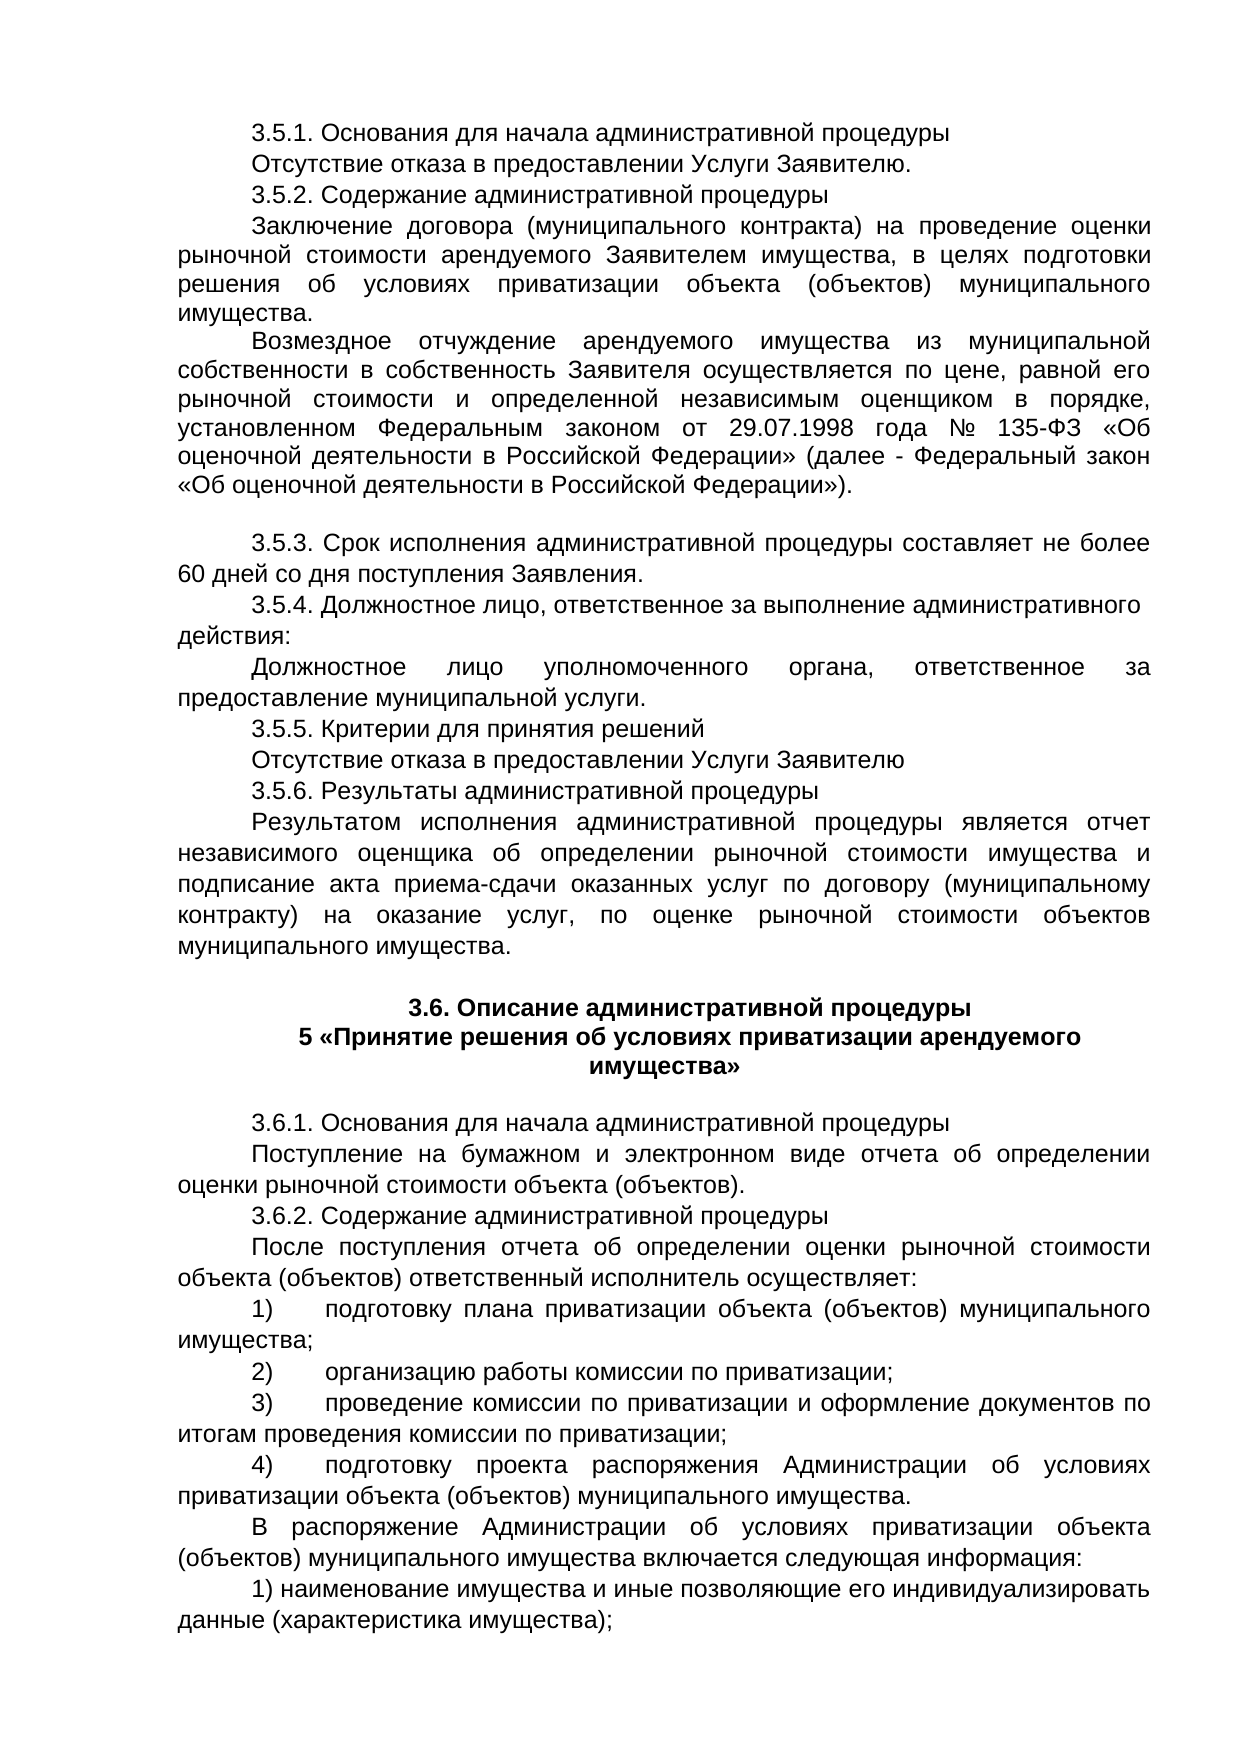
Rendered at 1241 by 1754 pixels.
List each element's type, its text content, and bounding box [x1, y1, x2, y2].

list проведение комиссии по приватизации и оформление документов по итогам проведения комиссии по приватизации; [177, 1387, 1152, 1447]
text Заключение договора (муниципального контракта) на проведение оценки рыночной стоимости арендуемого Заявителем имущества, в целях подготовки решения об условиях приватизации объекта (объектов) муниципального имущества. [177, 211, 1152, 326]
text После поступления отчета об определении оценки рыночной стоимости объекта (объектов) ответственный исполнитель осуществляет: [177, 1232, 1152, 1292]
text 3.5.5. Критерии для принятия решений [177, 714, 1152, 742]
text 3.5.4. Должностное лицо, ответственное за выполнение административного действия: [177, 589, 1152, 649]
list подготовку плана приватизации объекта (объектов) муниципального имущества; [177, 1294, 1152, 1354]
text 3.6. Описание административной процедуры [177, 993, 1152, 1022]
text Отсутствие отказа в предоставлении Услуги Заявителю [177, 745, 1152, 773]
text 5 «Принятие решения об условиях приватизации арендуемого имущества» [177, 1022, 1152, 1079]
text Поступление на бумажном и электронном виде отчета об определении оценки рыночной стоимости объекта (объектов). [177, 1139, 1152, 1199]
list организацию работы комиссии по приватизации; [251, 1356, 1152, 1385]
list подготовку проекта распоряжения Администрации об условиях приватизации объекта (объектов) муниципального имущества. [177, 1449, 1152, 1509]
text Отсутствие отказа в предоставлении Услуги Заявителю. [177, 149, 1152, 178]
text 3.5.1. Основания для начала административной процедуры [177, 118, 1152, 147]
text 1) наименование имущества и иные позволяющие его индивидуализировать данные (характеристика имущества); [177, 1574, 1152, 1633]
text 3.5.3. Срок исполнения административной процедуры составляет не более 60 дней со дня поступления Заявления. [177, 527, 1152, 587]
text Должностное лицо уполномоченного органа, ответственное за предоставление муниципальной услуги. [177, 652, 1152, 711]
text В распоряжение Администрации об условиях приватизации объекта (объектов) муниципального имущества включается следующая информация: [177, 1512, 1152, 1571]
text Возмездное отчуждение арендуемого имущества из муниципальной собственности в собственность Заявителя осуществляется по цене, равной его рыночной стоимости и определенной независимым оценщиком в порядке, установленном Федеральным законом от 29.07.1998 года № 135-ФЗ «Об оценочной деятельности в Российской Федерации» (далее - Федеральный закон «Об оценочной деятельности в Российской Федерации»). [177, 326, 1152, 499]
text 3.5.2. Содержание административной процедуры [177, 180, 1152, 209]
text Результатом исполнения административной процедуры является отчет независимого оценщика об определении рыночной стоимости имущества и подписание акта приема-сдачи оказанных услуг по договору (муниципальному контракту) на оказание услуг, по оценке рыночной стоимости объектов муниципального имущества. [177, 807, 1152, 960]
text 3.6.1. Основания для начала административной процедуры [177, 1108, 1152, 1137]
text 3.6.2. Содержание административной процедуры [177, 1201, 1152, 1230]
text 3.5.6. Результаты административной процедуры [177, 776, 1152, 804]
